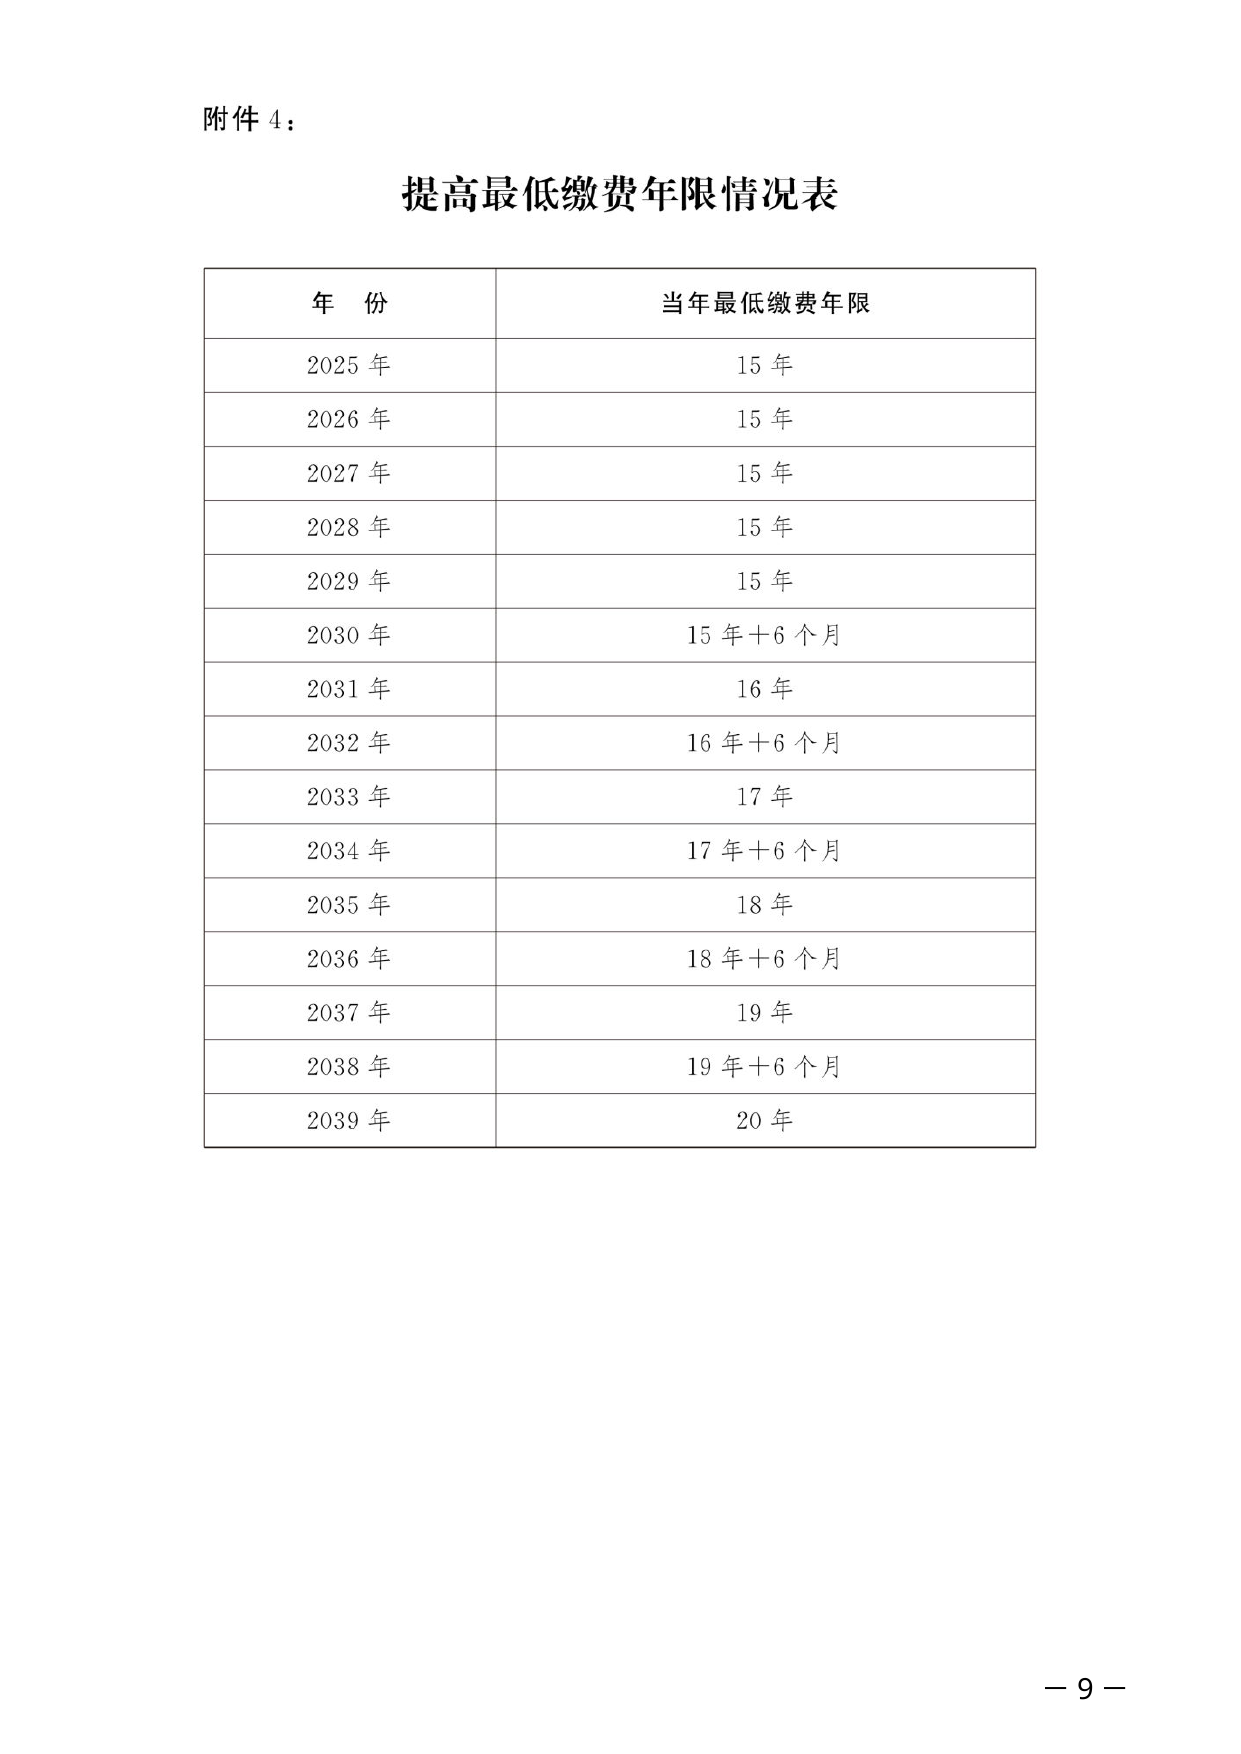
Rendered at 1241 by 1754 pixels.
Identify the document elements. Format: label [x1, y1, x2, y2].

picture [184, 85, 1056, 1166]
